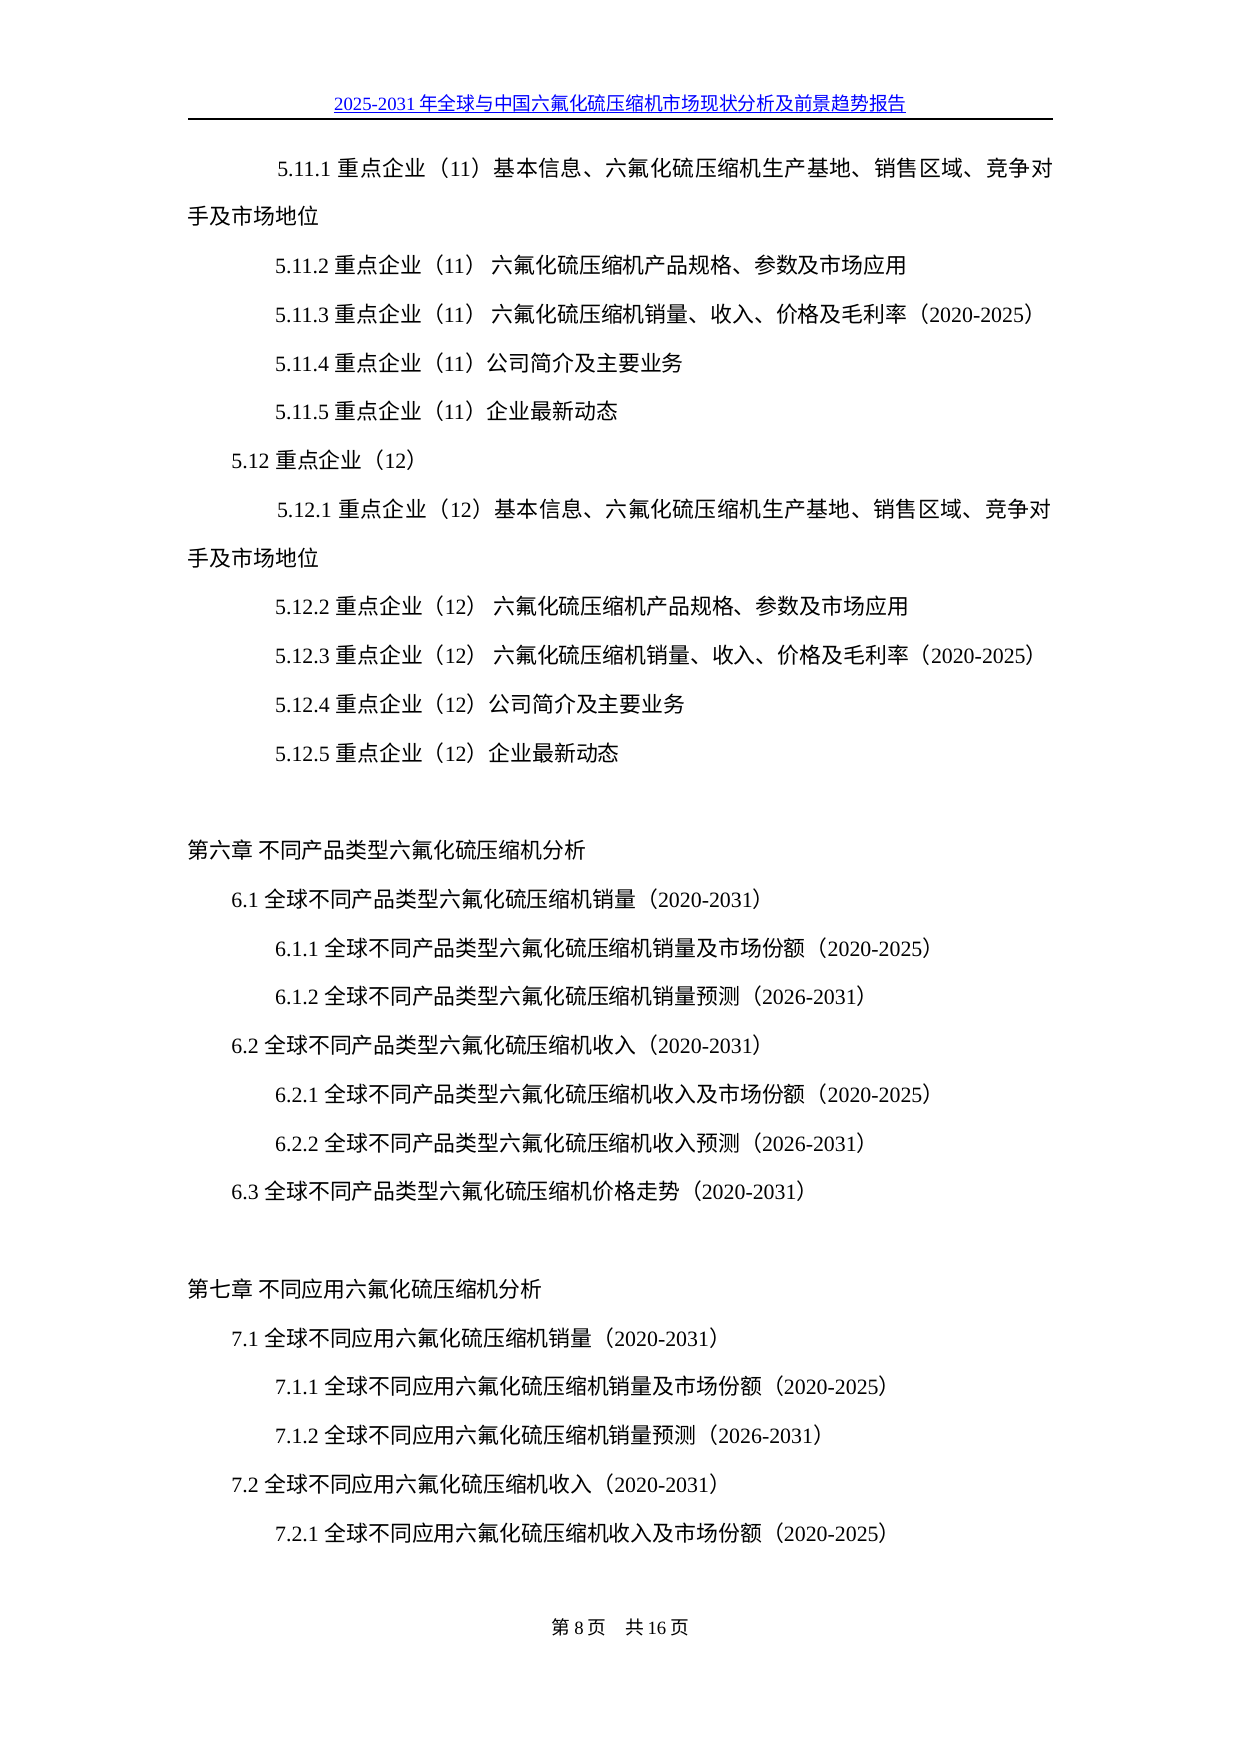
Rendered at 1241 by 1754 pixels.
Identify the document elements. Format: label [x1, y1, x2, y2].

text [187, 150, 1053, 1548]
